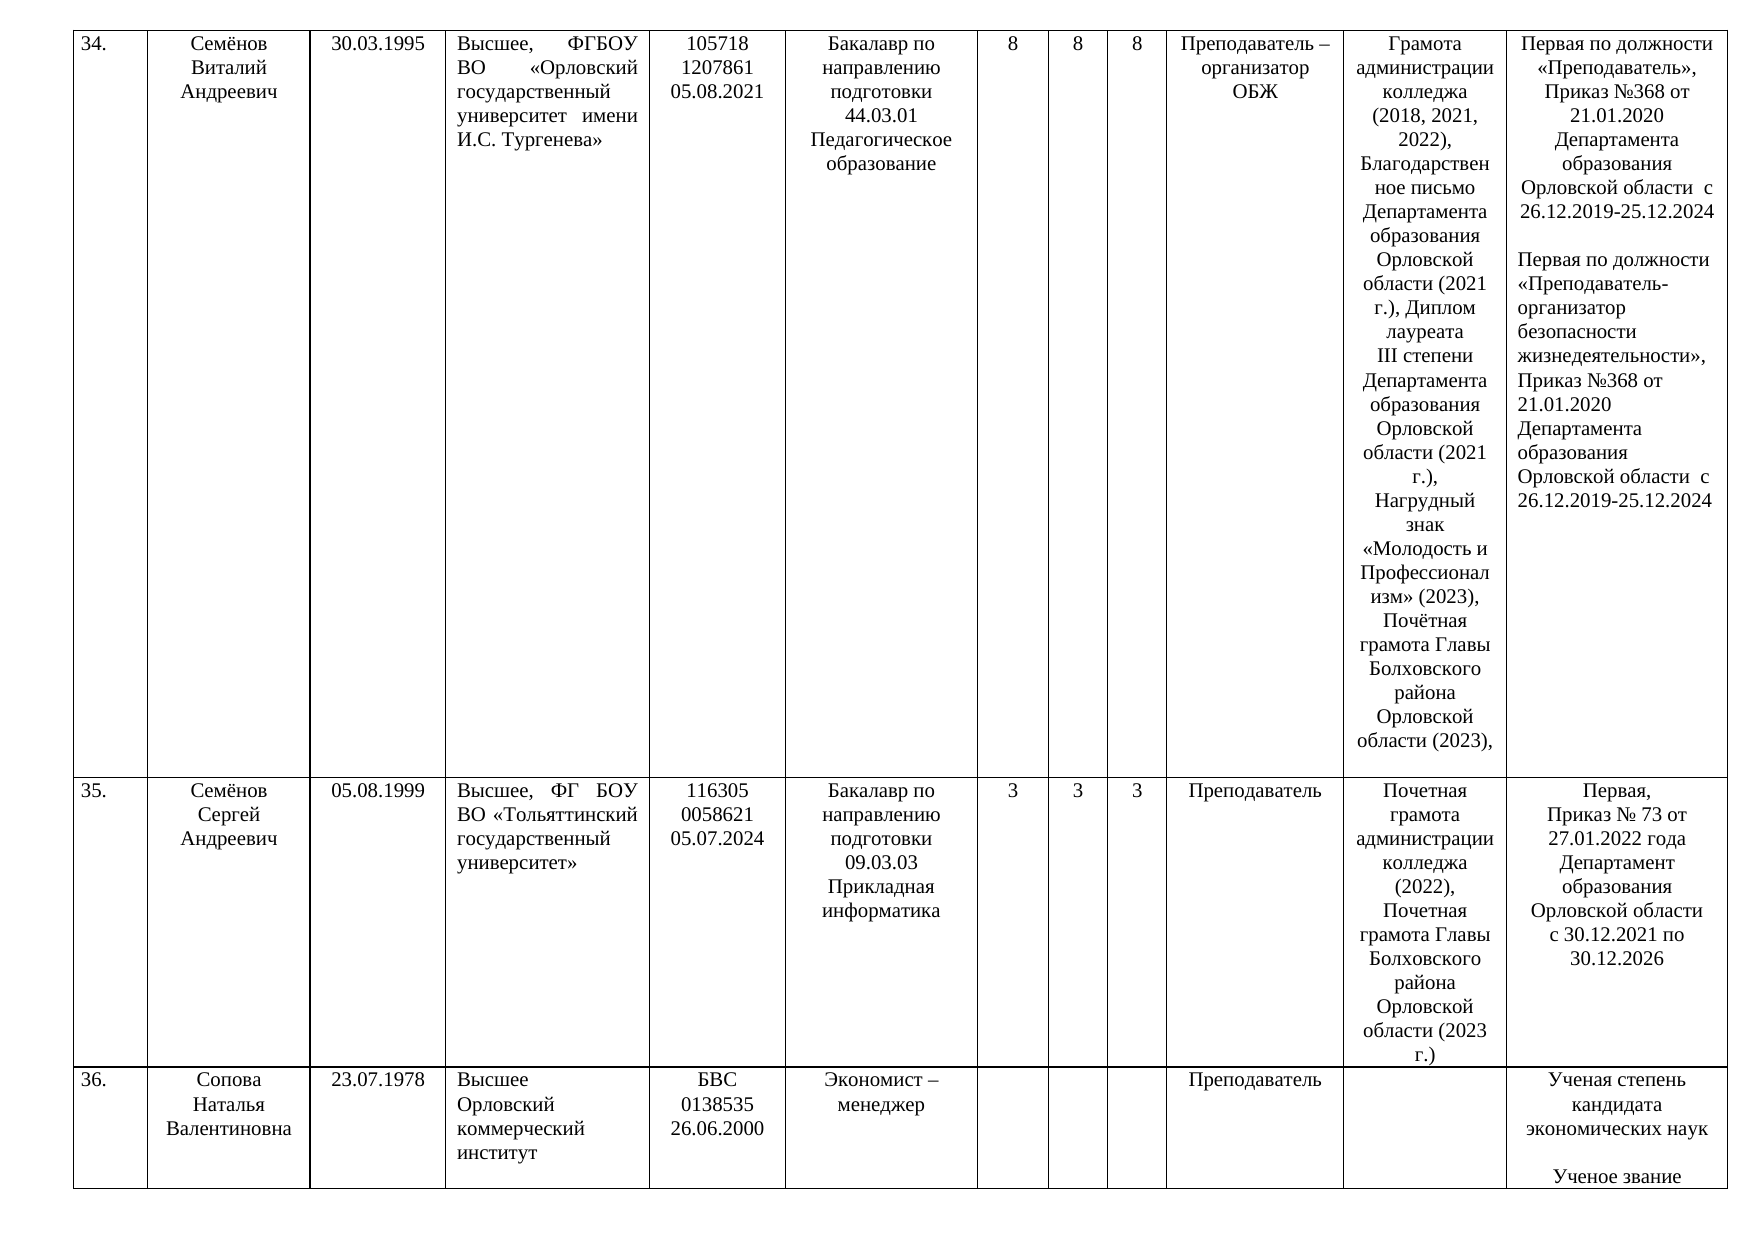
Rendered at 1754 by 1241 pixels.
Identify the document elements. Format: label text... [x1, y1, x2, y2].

table_cell 8 [1049, 31, 1107, 777]
table_cell Первая по должности «Преподаватель», Приказ №368 от 21.01.2020 Департамента образования Орловской области с 26.12.2019-25.12.2024 Первая по должности «Преподаватель- организатор безопасности жизнедеятельности», Приказ №368 от 21.01.2020 Департамента образования Орловской области с 26.12.2019-25.12.2024 [1507, 31, 1727, 777]
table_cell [786, 1068, 977, 1188]
table_cell Бакалавр по направлению подготовки 09.03.03 Прикладная информатика [786, 778, 977, 1066]
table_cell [446, 1068, 649, 1188]
table_cell 23.07.1978 [311, 1068, 445, 1188]
table_cell 105718 1207861 05.08.2021 [650, 31, 785, 777]
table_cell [650, 1068, 785, 1188]
table_cell Почетная грамота администрации колледжа (2022), Почетная грамота Главы Болховского района Орловской области (2023 г.) [1344, 778, 1506, 1066]
table_cell Грамота администрации колледжа (2018, 2021, 2022), Благодарственное письмо Департамента образования Орловской области (2021 г.), Диплом лауреата III степени Департамента образования Орловской области (2021 г.), Нагрудный знак «Молодость и Профессионализм» (2023), Почётная грамота Главы Болховского района Орловской области (2023), [1344, 31, 1506, 777]
table_cell [1344, 1068, 1506, 1188]
table_cell 3 [978, 778, 1048, 1066]
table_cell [1507, 1068, 1727, 1188]
table_cell Преподаватель – организатор ОБЖ [1167, 31, 1343, 777]
table_cell 116305 0058621 05.07.2024 [650, 778, 785, 1066]
table_cell Семёнов Виталий Андреевич [148, 31, 309, 777]
table_cell Высшее, ФГ БОУ ВО «Тольяттинский государственный университет» [446, 778, 649, 1066]
table_cell 3 [1049, 778, 1107, 1066]
table_cell Бакалавр по направлению подготовки 44.03.01 Педагогическое образование [786, 31, 977, 777]
table_cell Первая, Приказ № 73 от 27.01.2022 года Департамент образования Орловской области с 30.12.2021 по 30.12.2026 [1507, 778, 1727, 1066]
table_cell Преподаватель [1167, 1068, 1343, 1188]
table_cell [978, 1068, 1048, 1188]
table_cell 8 [978, 31, 1048, 777]
table_cell [1108, 1068, 1166, 1188]
table_cell [74, 1068, 147, 1188]
table_cell 30.03.1995 [311, 31, 445, 777]
table_cell Преподаватель [1167, 778, 1343, 1066]
table_cell [74, 778, 147, 1066]
table_cell Семёнов Сергей Андреевич [148, 778, 309, 1066]
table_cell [148, 1068, 309, 1188]
table_cell [74, 31, 147, 777]
table_cell 05.08.1999 [311, 778, 445, 1066]
table_cell [1049, 1068, 1107, 1188]
table_cell 8 [1108, 31, 1166, 777]
table_cell Высшее, ФГБОУ ВО «Орловский государственный университет имени И.С. Тургенева» [446, 31, 649, 777]
table_cell 3 [1108, 778, 1166, 1066]
